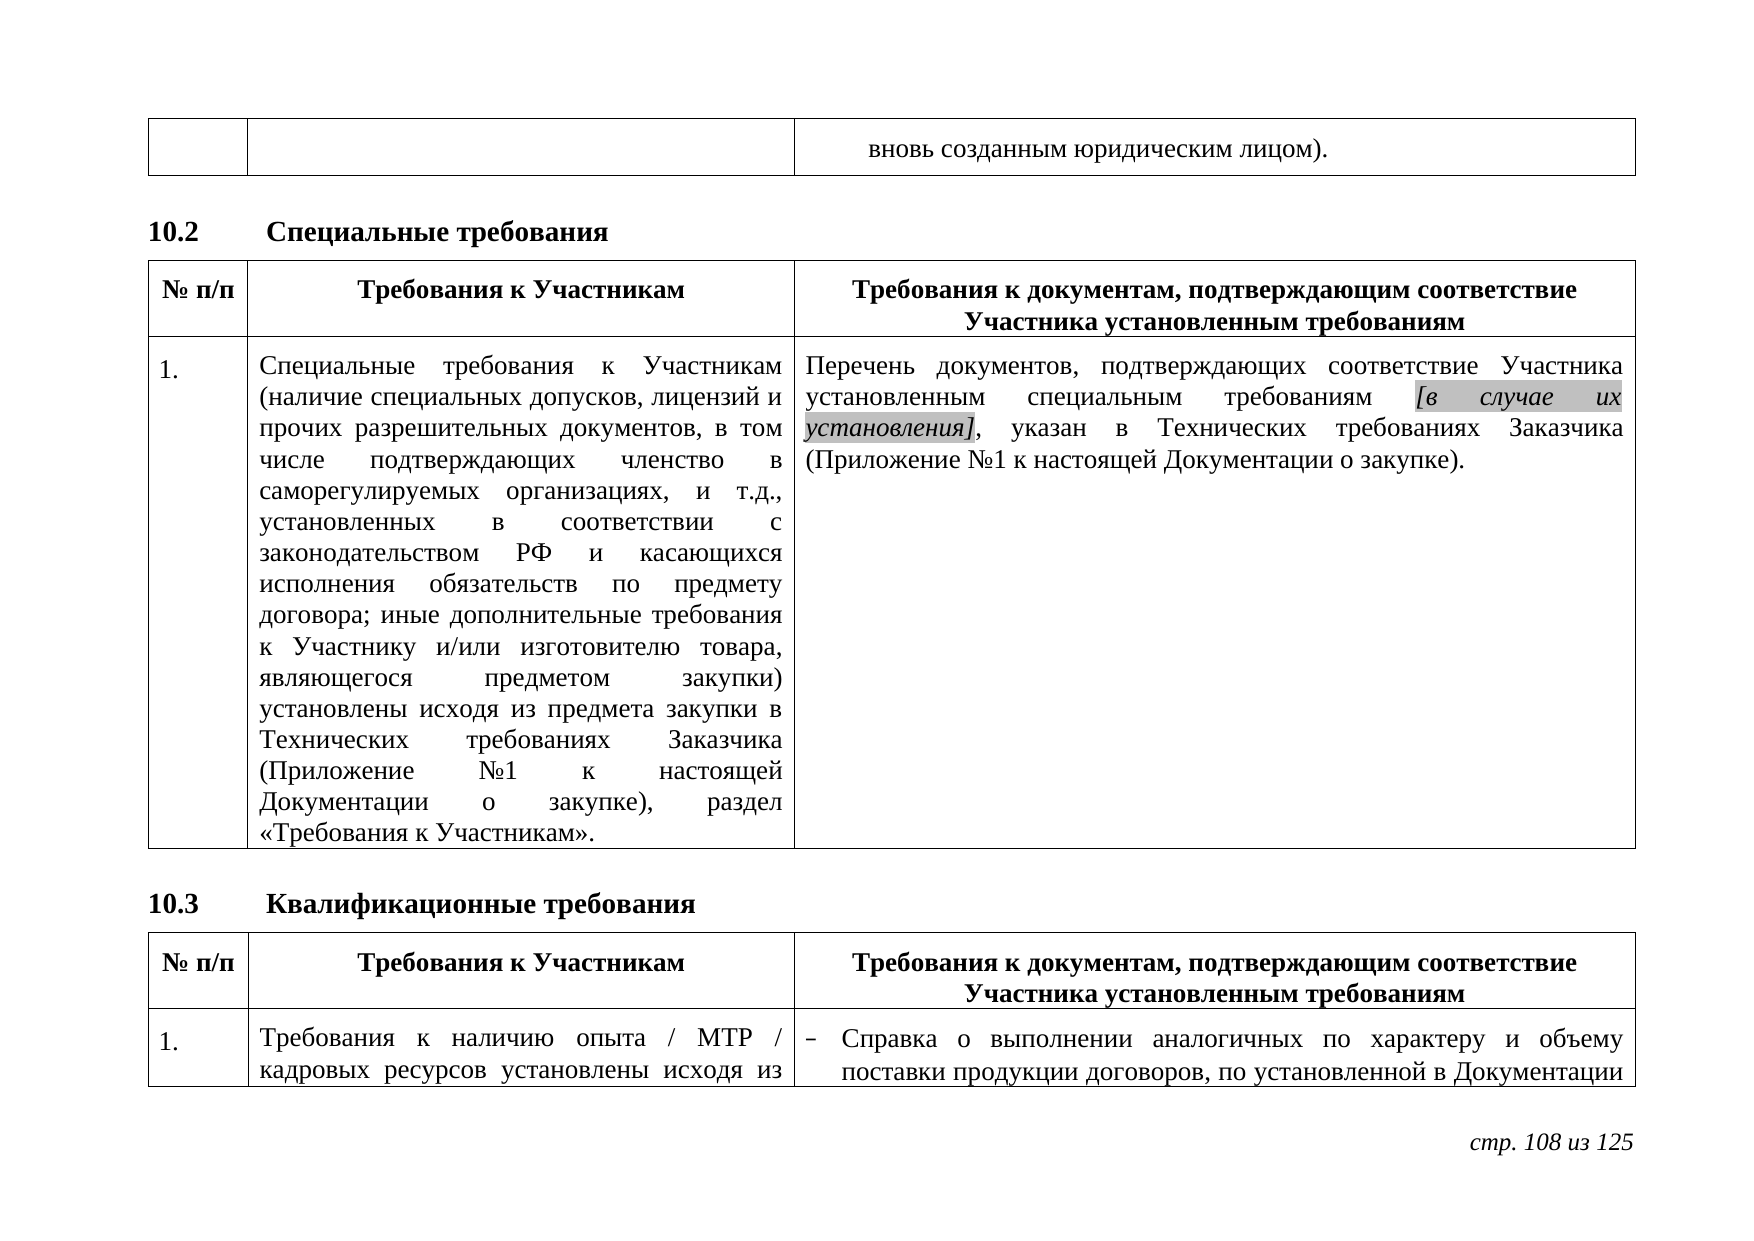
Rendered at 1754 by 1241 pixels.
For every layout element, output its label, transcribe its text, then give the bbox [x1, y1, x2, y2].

table_cell [149, 337, 247, 848]
table_header Требования к Участникам [248, 261, 794, 336]
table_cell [249, 1009, 794, 1086]
table_header № п/п [149, 261, 247, 336]
table_header Требования к документам, подтверждающим соответствие Участника установленным требованиям [795, 261, 1635, 336]
table_header Требования к документам, подтверждающим соответствие Участника установленным требованиям [795, 933, 1635, 1008]
table_cell Перечень документов, подтверждающих соответствие Участника установленным специальным требованиям [в случае их установления], указан в Технических требованиях Заказчика (Приложение №1 к настоящей Документации о закупке). [795, 337, 1635, 848]
table_cell Специальные требования к Участникам (наличие специальных допусков, лицензий и прочих разрешительных документов, в том числе подтверждающих членство в саморегулируемых организациях, и т.д., установленных в соответствии с законодательством РФ и касающихся исполнения обязательств по предмету договора; иные дополнительные требования к Участнику и/или изготовителю товара, являющегося предметом закупки) установлены исходя из предмета закупки в Технических требованиях Заказчика (Приложение №1 к настоящей Документации о закупке), раздел «Требования к Участникам». [248, 337, 794, 848]
table_cell [149, 119, 247, 175]
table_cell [248, 119, 794, 175]
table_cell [795, 119, 1635, 175]
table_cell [795, 1009, 1635, 1086]
table_cell [149, 1009, 248, 1086]
table_header Требования к Участникам [249, 933, 794, 1008]
subtitle Специальные требования [148, 214, 1636, 247]
subtitle Квалификационные требования [148, 886, 1636, 920]
table_header № п/п [149, 933, 248, 1008]
